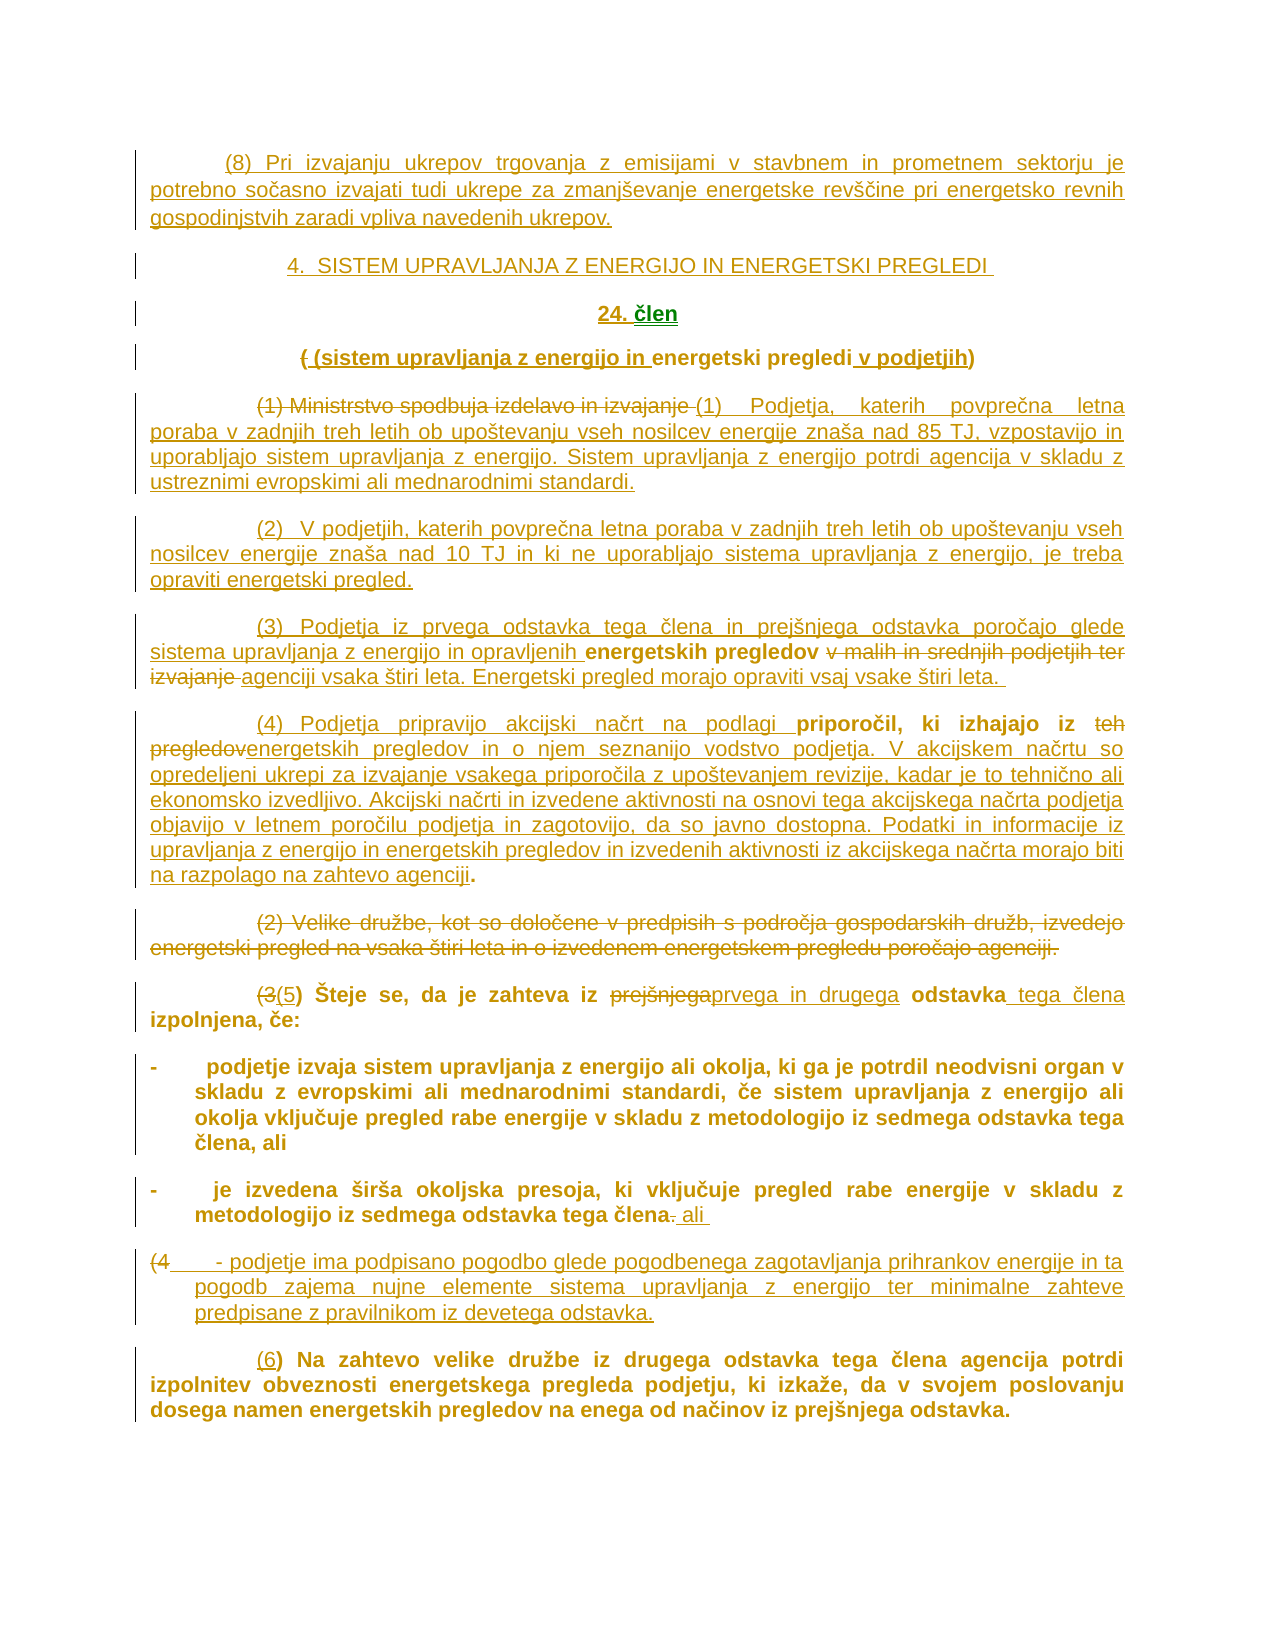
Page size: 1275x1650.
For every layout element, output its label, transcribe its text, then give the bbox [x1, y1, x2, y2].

text priporočil, ki izhajajo iz . [150, 686, 1125, 834]
text energetski pregledi) [150, 344, 1125, 369]
text priporočil, ki izhajajo iz . [150, 835, 1125, 888]
text energetskih pregledov [150, 589, 1125, 686]
text - podjetje izvaja sistem upravljanja z energijo ali okolja, ki ga je potrdil neodvisni organ v skladu z evropskimi ali mednarodnimi standardi, če sistem upravljanja z energijo ali okolja vključuje pregled rabe energije v skladu z metodologijo iz sedmega odstavka tega člena, ali [150, 1054, 1125, 1155]
text - je izvedena širša okoljska presoja, ki vključuje pregled rabe energije v skladu z metodologijo iz sedmega odstavka tega člena [150, 1177, 1125, 1227]
text ) Šteje se, da je zahteva iz odstavka izpolnjena, če: [150, 957, 1125, 1032]
text ) Na zahtevo velike družbe iz drugega odstavka tega člena agencija potrdi izpolnitev obveznosti energetskega pregleda podjetju, ki izkaže, da v svojem poslovanju dosega namen energetskih pregledov na enega od načinov iz prejšnjega odstavka. [150, 1322, 1125, 1422]
